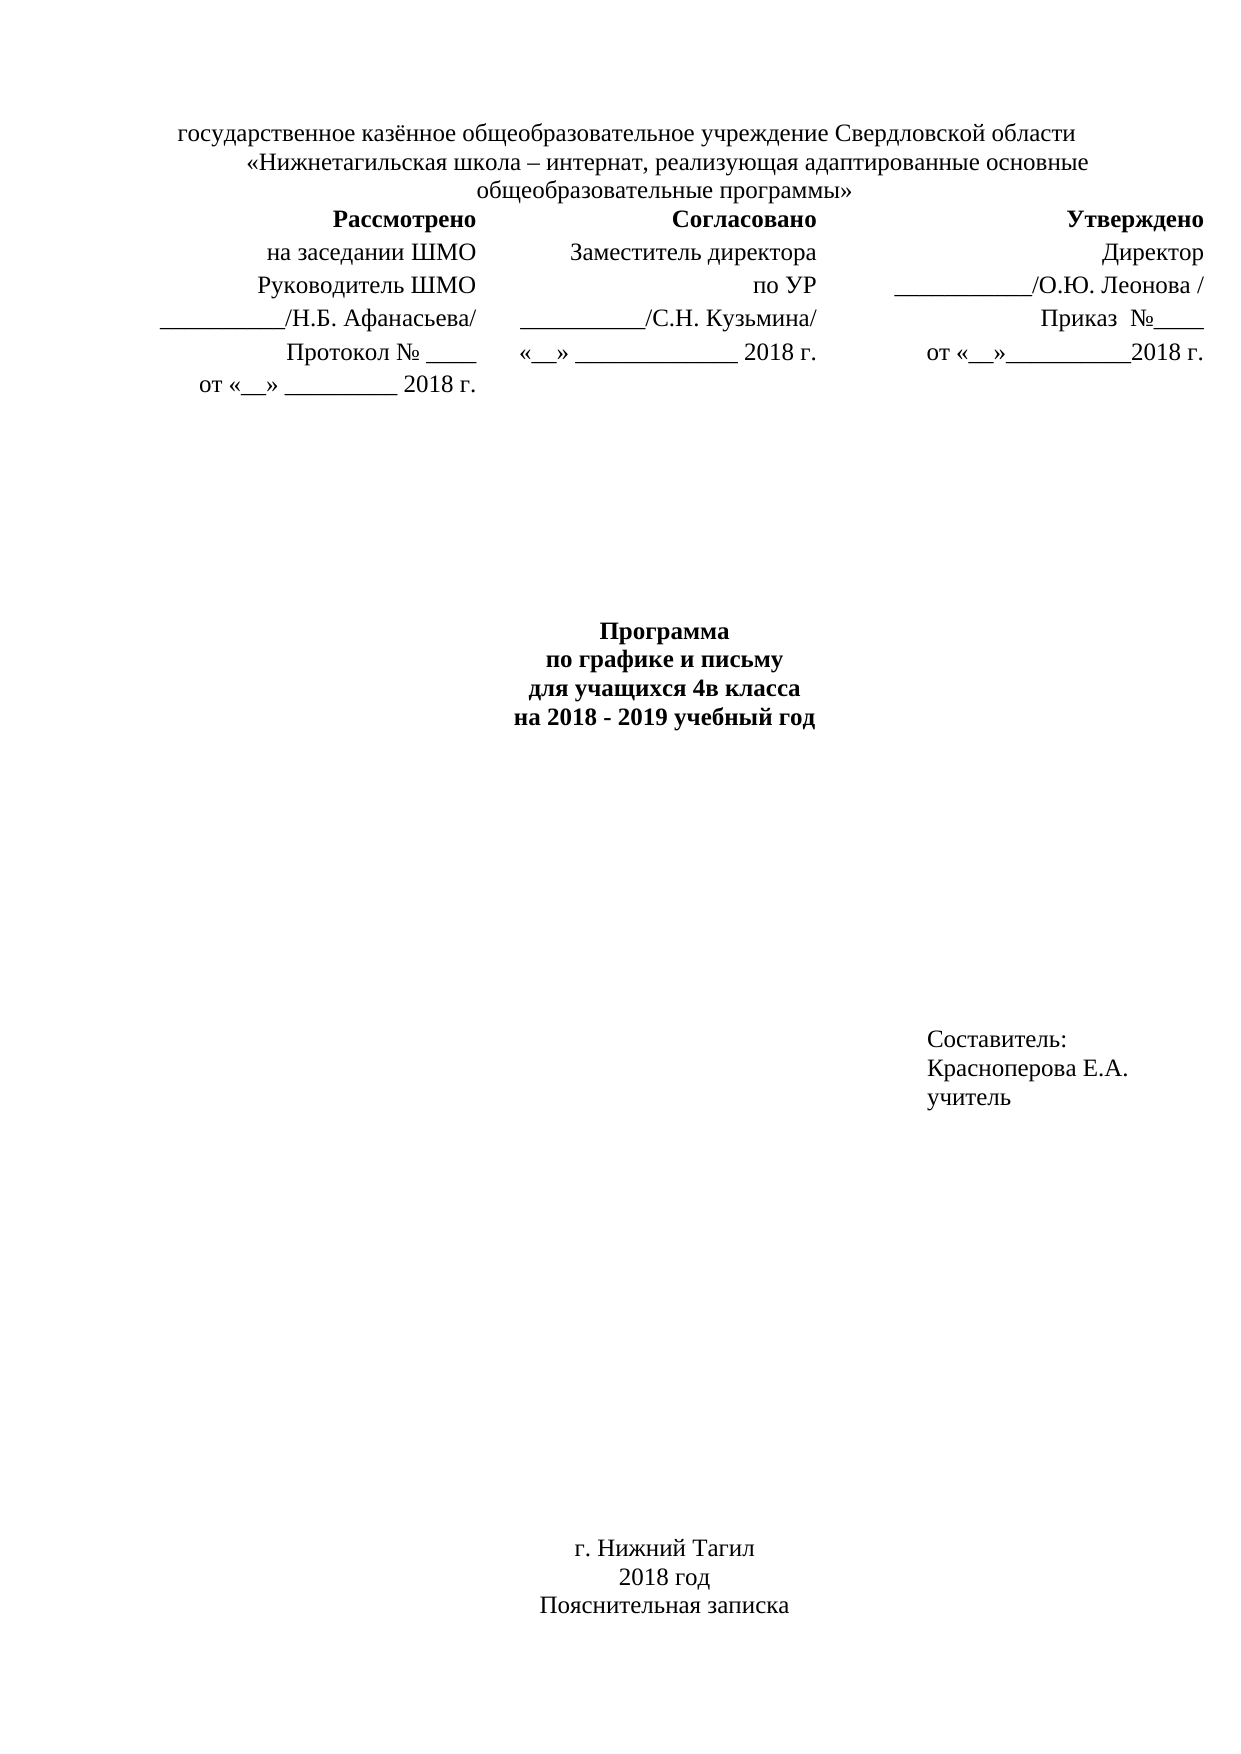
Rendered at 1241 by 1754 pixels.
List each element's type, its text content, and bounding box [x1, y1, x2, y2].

text г. Нижний Тагил [177, 1533, 1152, 1562]
text для учащихся 4в класса [177, 673, 1152, 702]
text государственное казённое общеобразовательное учреждение Свердловской области [177, 118, 1152, 147]
text Программа [177, 616, 1152, 644]
text по графике и письму [177, 644, 1152, 673]
table_cell Заместитель директора по УР __________/С.Н. Кузьмина/ «__» _____________ 2018 г. [488, 238, 828, 438]
text Пояснительная записка [177, 1590, 1152, 1619]
table_header Утверждено [828, 204, 1215, 237]
table_header Составитель: Красноперова Е.А. учитель [916, 1024, 1240, 1177]
text на 2018 - 2019 учебный год [177, 702, 1152, 731]
table_header Согласовано [488, 204, 828, 237]
text 2018 год [177, 1562, 1152, 1590]
text «Нижнетагильская школа – интернат, реализующая адаптированные основные [177, 147, 1152, 176]
table_cell на заседании ШМО Руководитель ШМО __________/Н.Б. Афанасьева/ Протокол № ____ от «__» _________ 2018 г. [114, 238, 487, 438]
text общеобразовательные программы» [177, 176, 1152, 204]
table_cell Директор ___________/О.Ю. Леонова / Приказ №____ от «__»__________2018 г. [828, 238, 1215, 438]
table_header Рассмотрено [114, 204, 487, 237]
